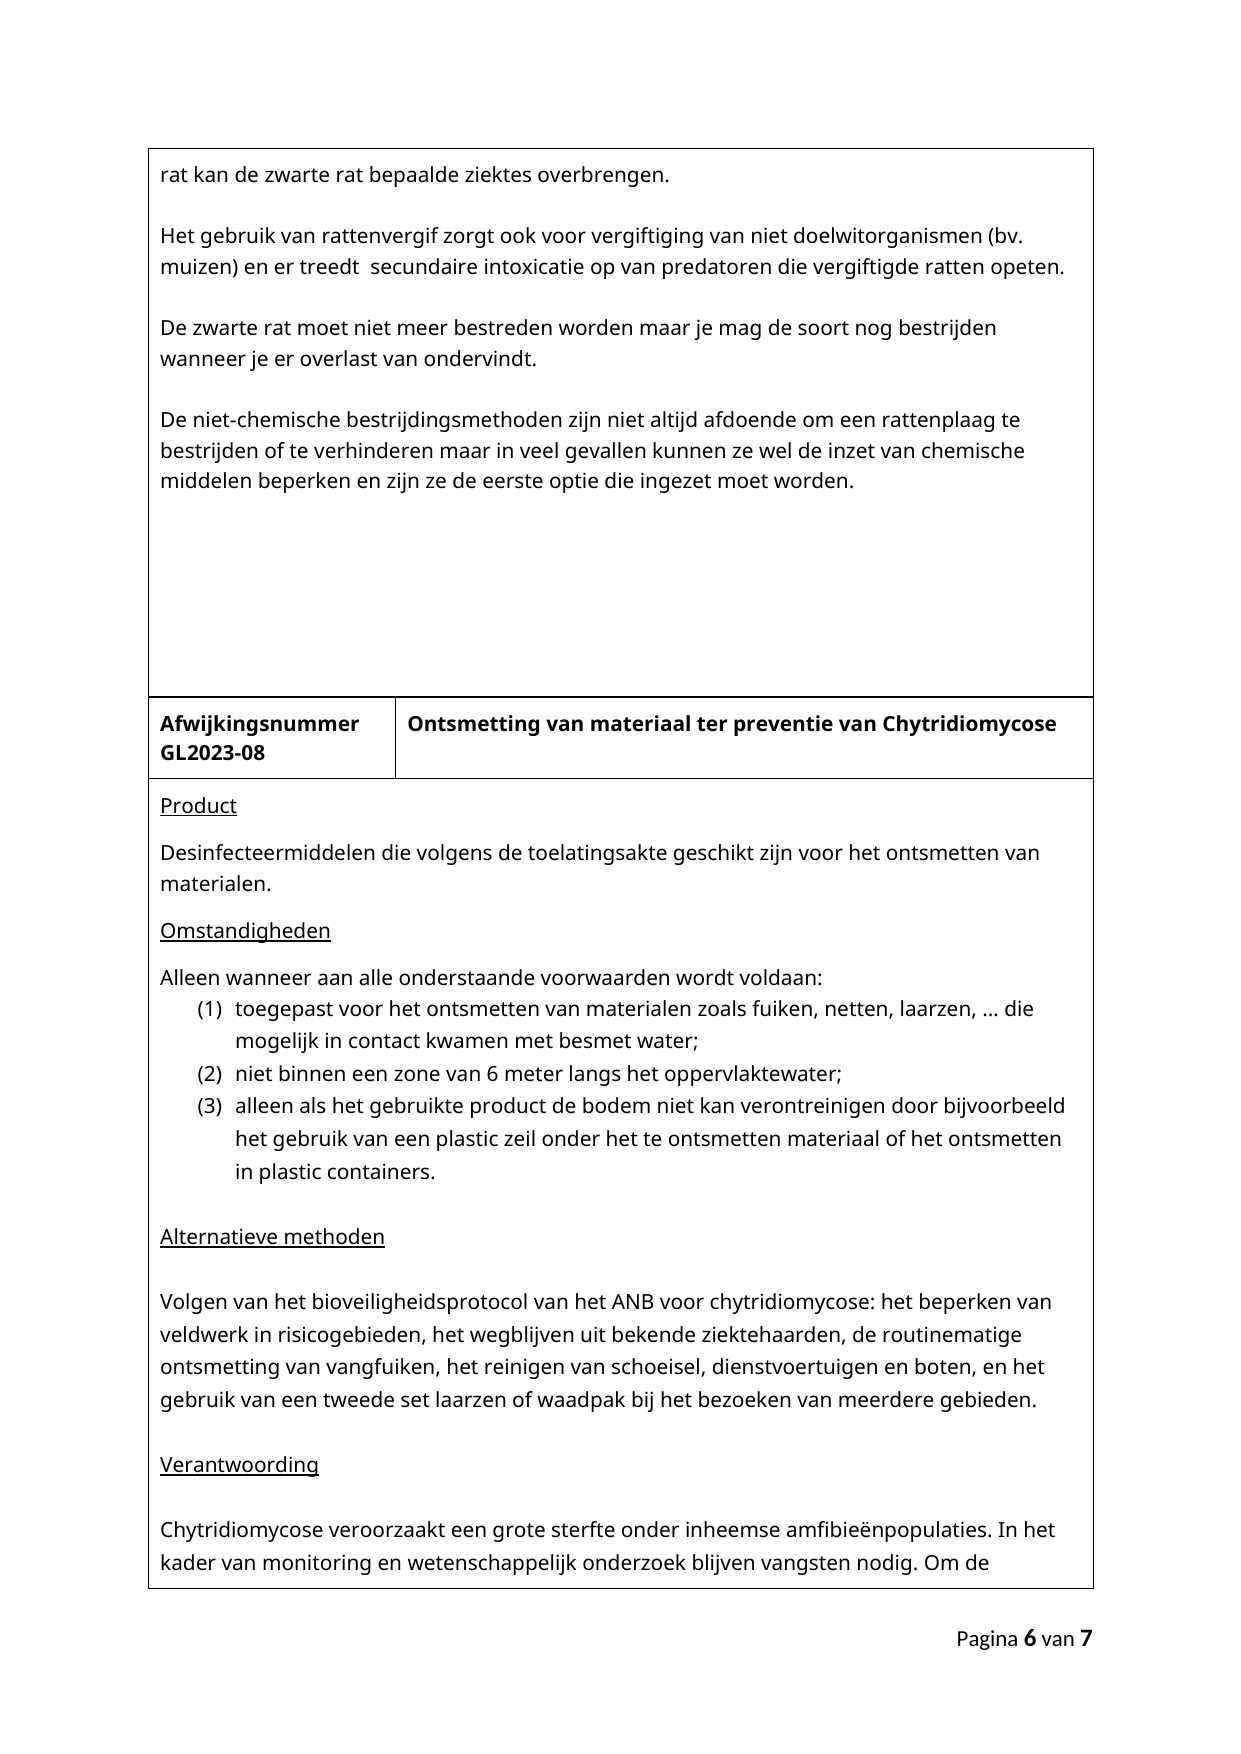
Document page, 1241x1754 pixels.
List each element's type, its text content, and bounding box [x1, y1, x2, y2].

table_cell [149, 149, 1093, 696]
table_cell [149, 779, 1093, 1588]
table_cell Afwijkingsnummer GL2023-08 [149, 698, 395, 778]
table_cell Ontsmetting van materiaal ter preventie van Chytridiomycose [396, 698, 1093, 778]
